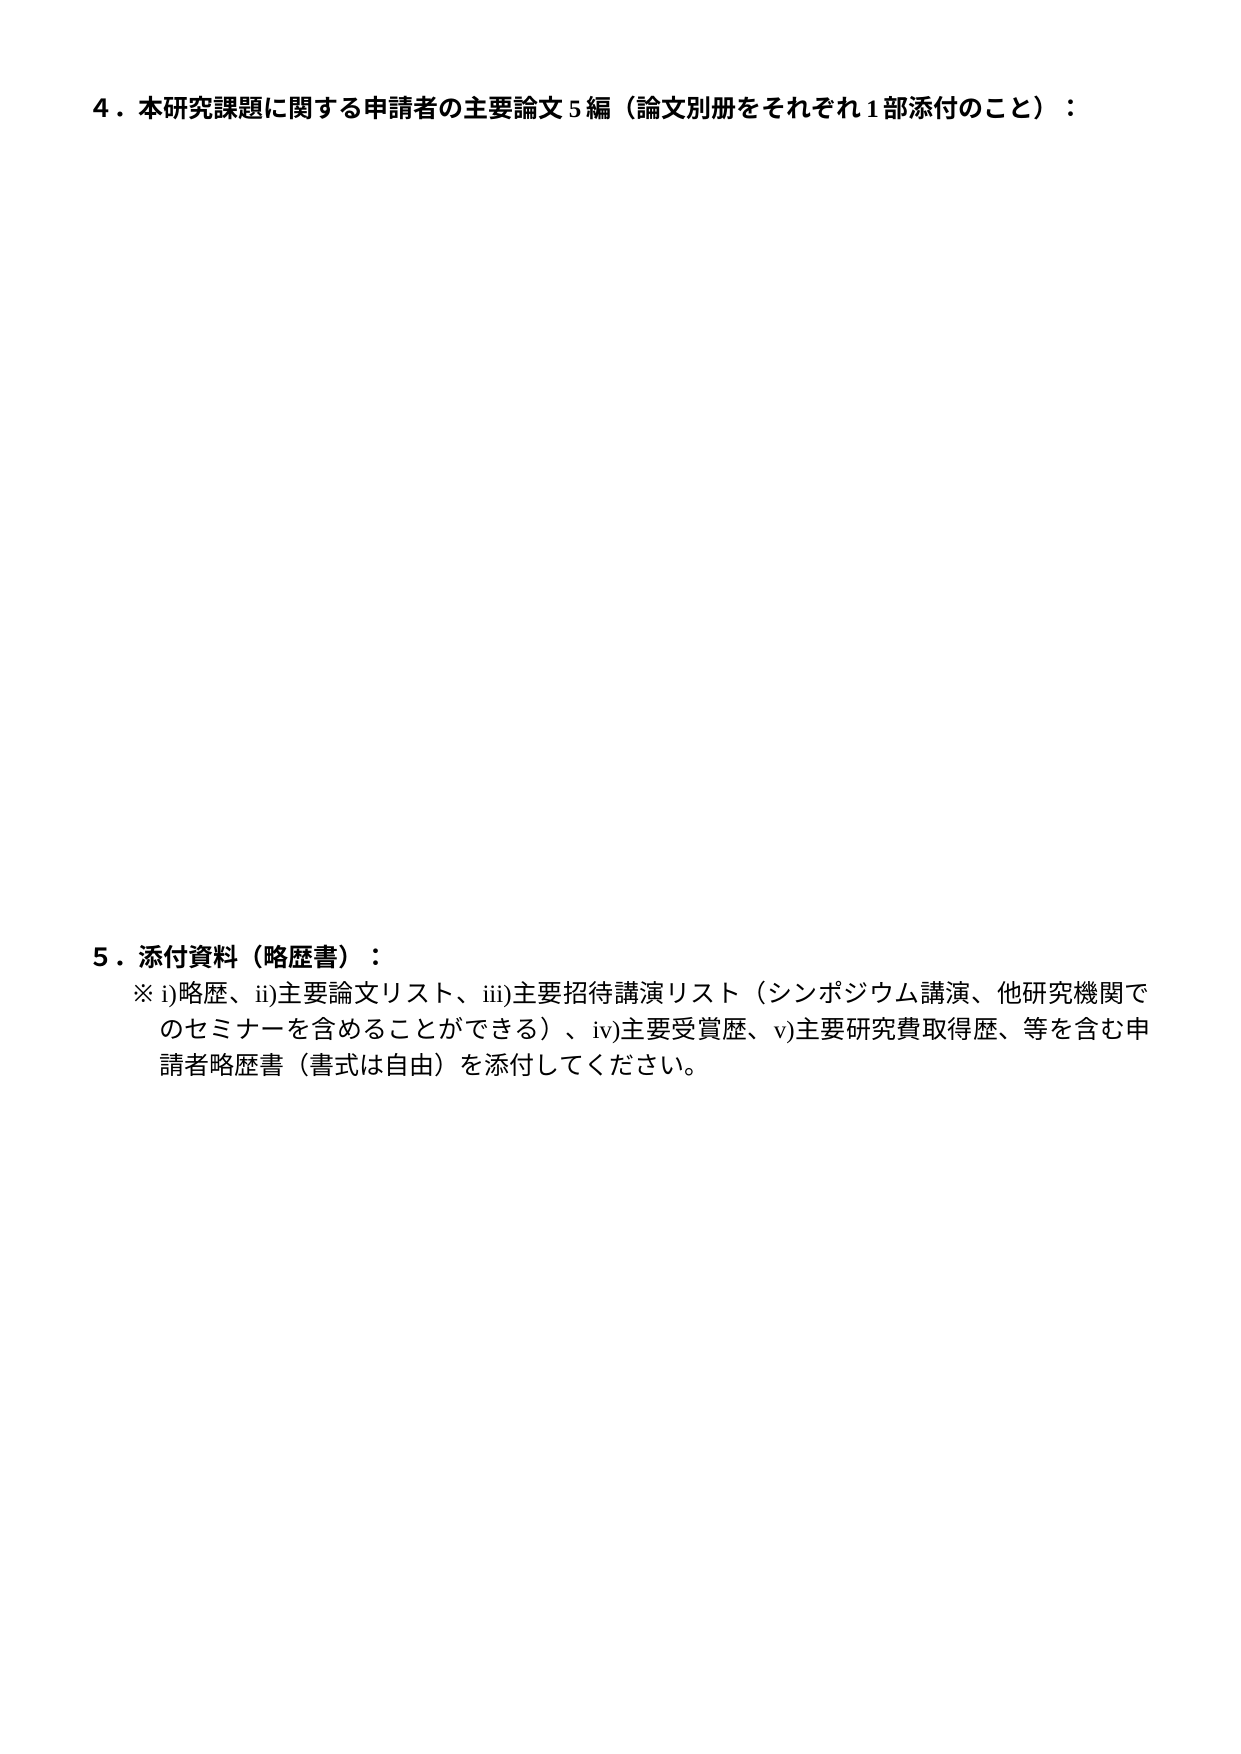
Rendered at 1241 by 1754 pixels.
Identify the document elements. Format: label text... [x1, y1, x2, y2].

text ※ i)略歴、ii)主要論文リスト、iii)主要招待講演リスト（シンポジウム講演、他研究機関でのセミナーを含めることができる）、iv)主要受賞歴、v)主要研究費取得歴、等を含む申請者略歴書（書式は自由）を添付してください。 [133, 973, 1152, 1082]
text ４．本研究課題に関する申請者の主要論文5編（論文別册をそれぞれ1部添付のこと）： [89, 89, 1152, 125]
text ５．添付資料（略歴書）： [89, 937, 1152, 973]
